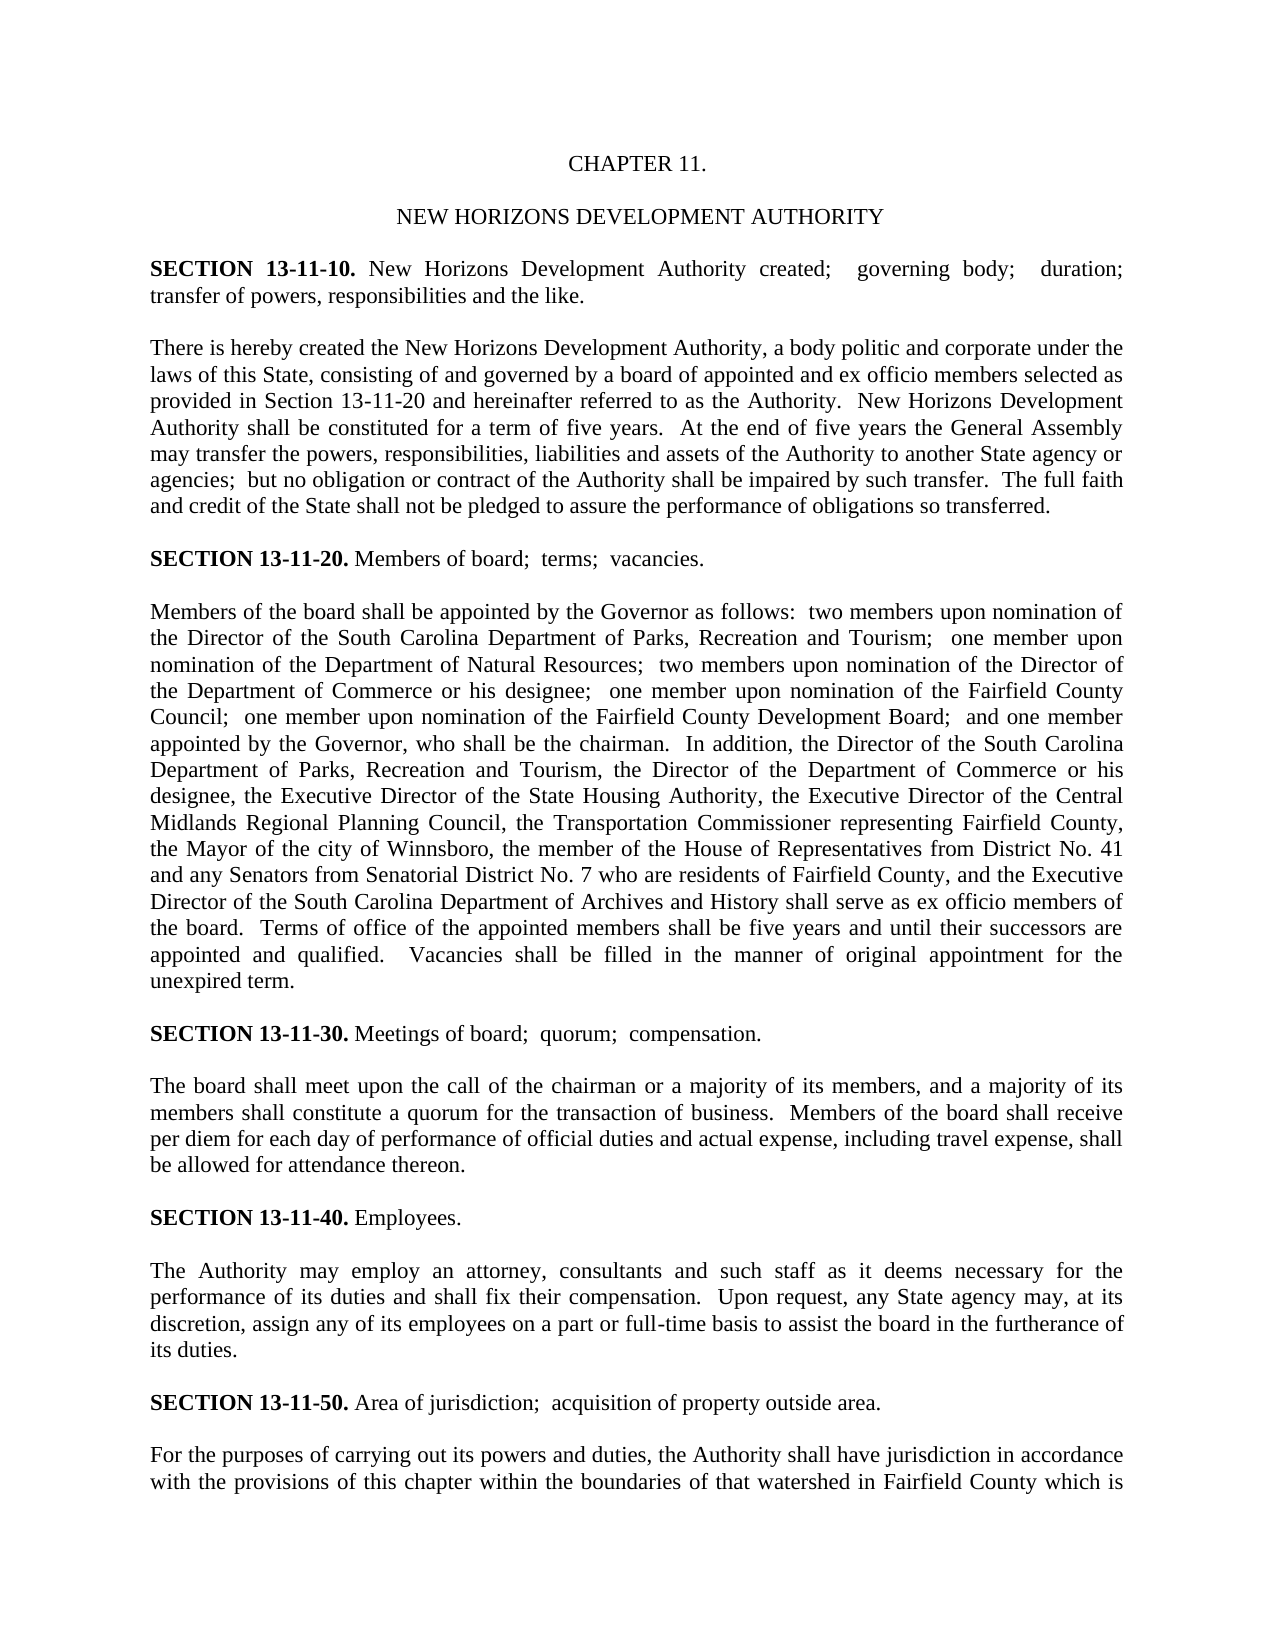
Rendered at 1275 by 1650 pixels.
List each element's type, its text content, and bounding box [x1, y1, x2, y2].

text NEW HORIZONS DEVELOPMENT AUTHORITY [150, 203, 1125, 229]
text There is hereby created the New Horizons Development Authority, a body politic and corporate under the laws of this State, consisting of and governed by a board of appointed and ex officio members selected as provided in Section 13-11-20 and hereinafter referred to as the Authority. New Horizons Development Authority shall be constituted for a term of five years. At the end of five years the General Assembly may transfer the powers, responsibilities, liabilities and assets of the Authority to another State agency or agencies; but no obligation or contract of the Authority shall be impaired by such transfer. The full faith and credit of the State shall not be pledged to assure the performance of obligations so transferred. [150, 334, 1125, 519]
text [150, 1441, 1125, 1494]
text CHAPTER 11. [150, 150, 1125, 176]
text SECTION 13-11-20. Members of board; terms; vacancies. [150, 545, 1125, 572]
text SECTION 13-11-50. Area of jurisdiction; acquisition of property outside area. [150, 1389, 1125, 1415]
text The Authority may employ an attorney, consultants and such staff as it deems necessary for the performance of its duties and shall fix their compensation. Upon request, any State agency may, at its discretion, assign any of its employees on a part or full-time basis to assist the board in the furtherance of its duties. [150, 1257, 1125, 1362]
text SECTION 13-11-30. Meetings of board; quorum; compensation. [150, 1020, 1125, 1046]
text Members of the board shall be appointed by the Governor as follows: two members upon nomination of the Director of the South Carolina Department of Parks, Recreation and Tourism; one member upon nomination of the Department of Natural Resources; two members upon nomination of the Director of the Department of Commerce or his designee; one member upon nomination of the Fairfield County Council; one member upon nomination of the Fairfield County Development Board; and one member appointed by the Governor, who shall be the chairman. In addition, the Director of the South Carolina Department of Parks, Recreation and Tourism, the Director of the Department of Commerce or his designee, the Executive Director of the State Housing Authority, the Executive Director of the Central Midlands Regional Planning Council, the Transportation Commissioner representing Fairfield County, the Mayor of the city of Winnsboro, the member of the House of Representatives from District No. 41 and any Senators from Senatorial District No. 7 who are residents of Fairfield County, and the Executive Director of the South Carolina Department of Archives and History shall serve as ex officio members of the board. Terms of office of the appointed members shall be five years and until their successors are appointed and qualified. Vacancies shall be filled in the manner of original appointment for the unexpired term. [150, 598, 1125, 993]
text The board shall meet upon the call of the chairman or a majority of its members, and a majority of its members shall constitute a quorum for the transaction of business. Members of the board shall receive per diem for each day of performance of official duties and actual expense, including travel expense, shall be allowed for attendance thereon. [150, 1072, 1125, 1178]
text SECTION 13-11-40. Employees. [150, 1204, 1125, 1231]
text SECTION 13-11-10. New Horizons Development Authority created; governing body; duration; transfer of powers, responsibilities and the like. [150, 255, 1125, 308]
